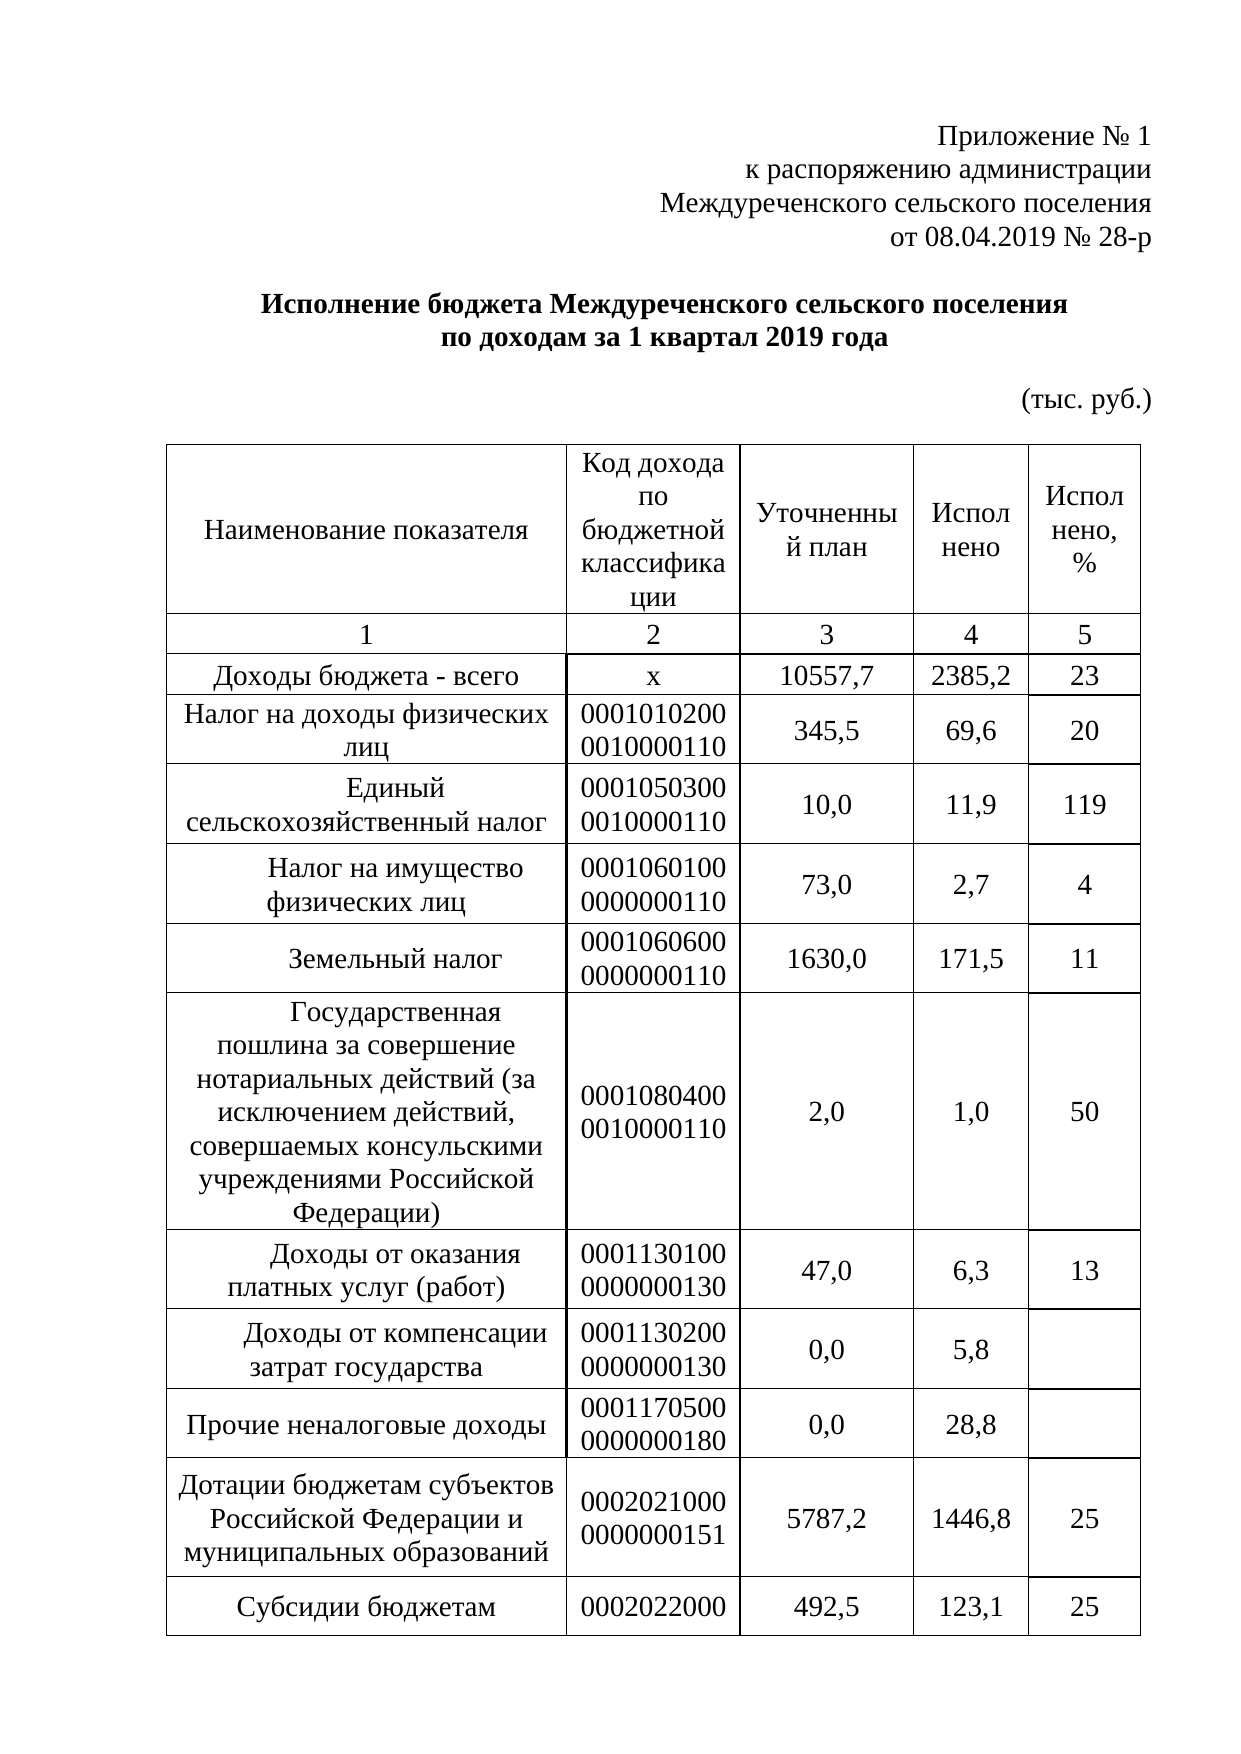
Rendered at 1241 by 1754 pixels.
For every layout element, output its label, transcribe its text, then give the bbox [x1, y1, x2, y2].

table_header Код дохода по бюджетной классификации [567, 445, 739, 613]
table_cell 11,9 [914, 764, 1028, 843]
table_header Исполнено [914, 445, 1028, 613]
table_cell 2,0 [741, 993, 913, 1228]
table_cell 00010804000010000110 [568, 993, 739, 1228]
table_cell Земельный налог [167, 924, 565, 992]
table_cell 492,5 [741, 1577, 913, 1635]
table_cell 28,8 [914, 1389, 1028, 1457]
table_cell 119 [1029, 765, 1140, 843]
table_header Наименование показателя [167, 445, 566, 613]
table_cell 00010606000000000110 [568, 924, 739, 992]
table_cell 25 [1029, 1459, 1140, 1576]
table_cell x [568, 655, 739, 694]
table_cell Единый сельскохозяйственный налог [167, 764, 565, 843]
table_cell 00020210000000000151 [567, 1458, 739, 1576]
table_cell 20 [1029, 696, 1140, 763]
table_cell 6,3 [914, 1230, 1028, 1308]
table_cell 11 [1029, 925, 1140, 992]
table_cell 123,1 [914, 1577, 1028, 1635]
table_cell 2385,2 [914, 655, 1028, 694]
table_cell Прочие неналоговые доходы [167, 1389, 565, 1457]
table_cell 4 [914, 614, 1028, 653]
table_cell 00010102000010000110 [568, 695, 739, 763]
table_cell 00011302000000000130 [568, 1309, 739, 1388]
table_cell 00011301000000000130 [568, 1230, 739, 1308]
table_cell 00010601000000000110 [568, 844, 739, 922]
text от 08.04.2019 № 28-р [177, 219, 1152, 252]
table_cell 13 [1029, 1231, 1140, 1308]
table_cell 5 [1029, 614, 1140, 653]
table_cell Доходы бюджета - всего [167, 654, 565, 694]
table_cell 5,8 [914, 1309, 1028, 1388]
table_cell 23 [1029, 655, 1140, 694]
table_cell 171,5 [914, 924, 1028, 992]
text Междуреченского сельского поселения [177, 185, 1152, 219]
table_cell 1,0 [914, 993, 1028, 1228]
table_header Уточненный план [741, 445, 913, 613]
table_cell 10557,7 [741, 655, 913, 694]
table_cell 69,6 [914, 695, 1028, 763]
table_cell [1029, 1390, 1140, 1457]
table_cell 73,0 [741, 844, 913, 922]
table_cell Доходы от компенсации затрат государства [167, 1309, 565, 1388]
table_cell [567, 1577, 739, 1635]
text к распоряжению администрации [177, 152, 1152, 185]
table_header Исполнено, % [1029, 445, 1140, 613]
table_cell 5787,2 [741, 1458, 913, 1576]
table_cell 00010503000010000110 [568, 764, 739, 843]
text Исполнение бюджета Междуреченского сельского поселения [177, 286, 1152, 319]
table_cell 345,5 [741, 695, 913, 763]
table_cell 2 [567, 614, 739, 653]
table_cell 0,0 [741, 1389, 913, 1457]
table_cell 1630,0 [741, 924, 913, 992]
table_cell 4 [1029, 845, 1140, 922]
table_cell 00011705000000000180 [568, 1389, 739, 1457]
table_cell 2,7 [914, 844, 1028, 922]
table_cell [1029, 1310, 1140, 1388]
table_cell 1 [167, 614, 566, 653]
text по доходам за 1 квартал 2019 года [177, 319, 1152, 353]
text (тыс. руб.) [177, 382, 1152, 415]
table_cell Дотации бюджетам субъектов Российской Федерации и муниципальных образований [167, 1458, 566, 1576]
table_cell Налог на имущество физических лиц [167, 844, 565, 922]
table_cell 1446,8 [914, 1458, 1028, 1576]
table_cell 50 [1029, 994, 1140, 1228]
table_cell 47,0 [741, 1230, 913, 1308]
table_cell 3 [741, 614, 913, 653]
table_cell 10,0 [741, 764, 913, 843]
table_cell Доходы от оказания платных услуг (работ) [167, 1230, 565, 1308]
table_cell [167, 1577, 566, 1635]
table_cell 0,0 [741, 1309, 913, 1388]
text Приложение № 1 [177, 118, 1152, 152]
table_cell Государственная пошлина за совершение нотариальных действий (за исключением действий, совершаемых консульскими учреждениями Российской Федерации) [167, 993, 565, 1228]
table_cell Налог на доходы физических лиц [167, 695, 565, 763]
table_cell 25 [1029, 1578, 1140, 1635]
